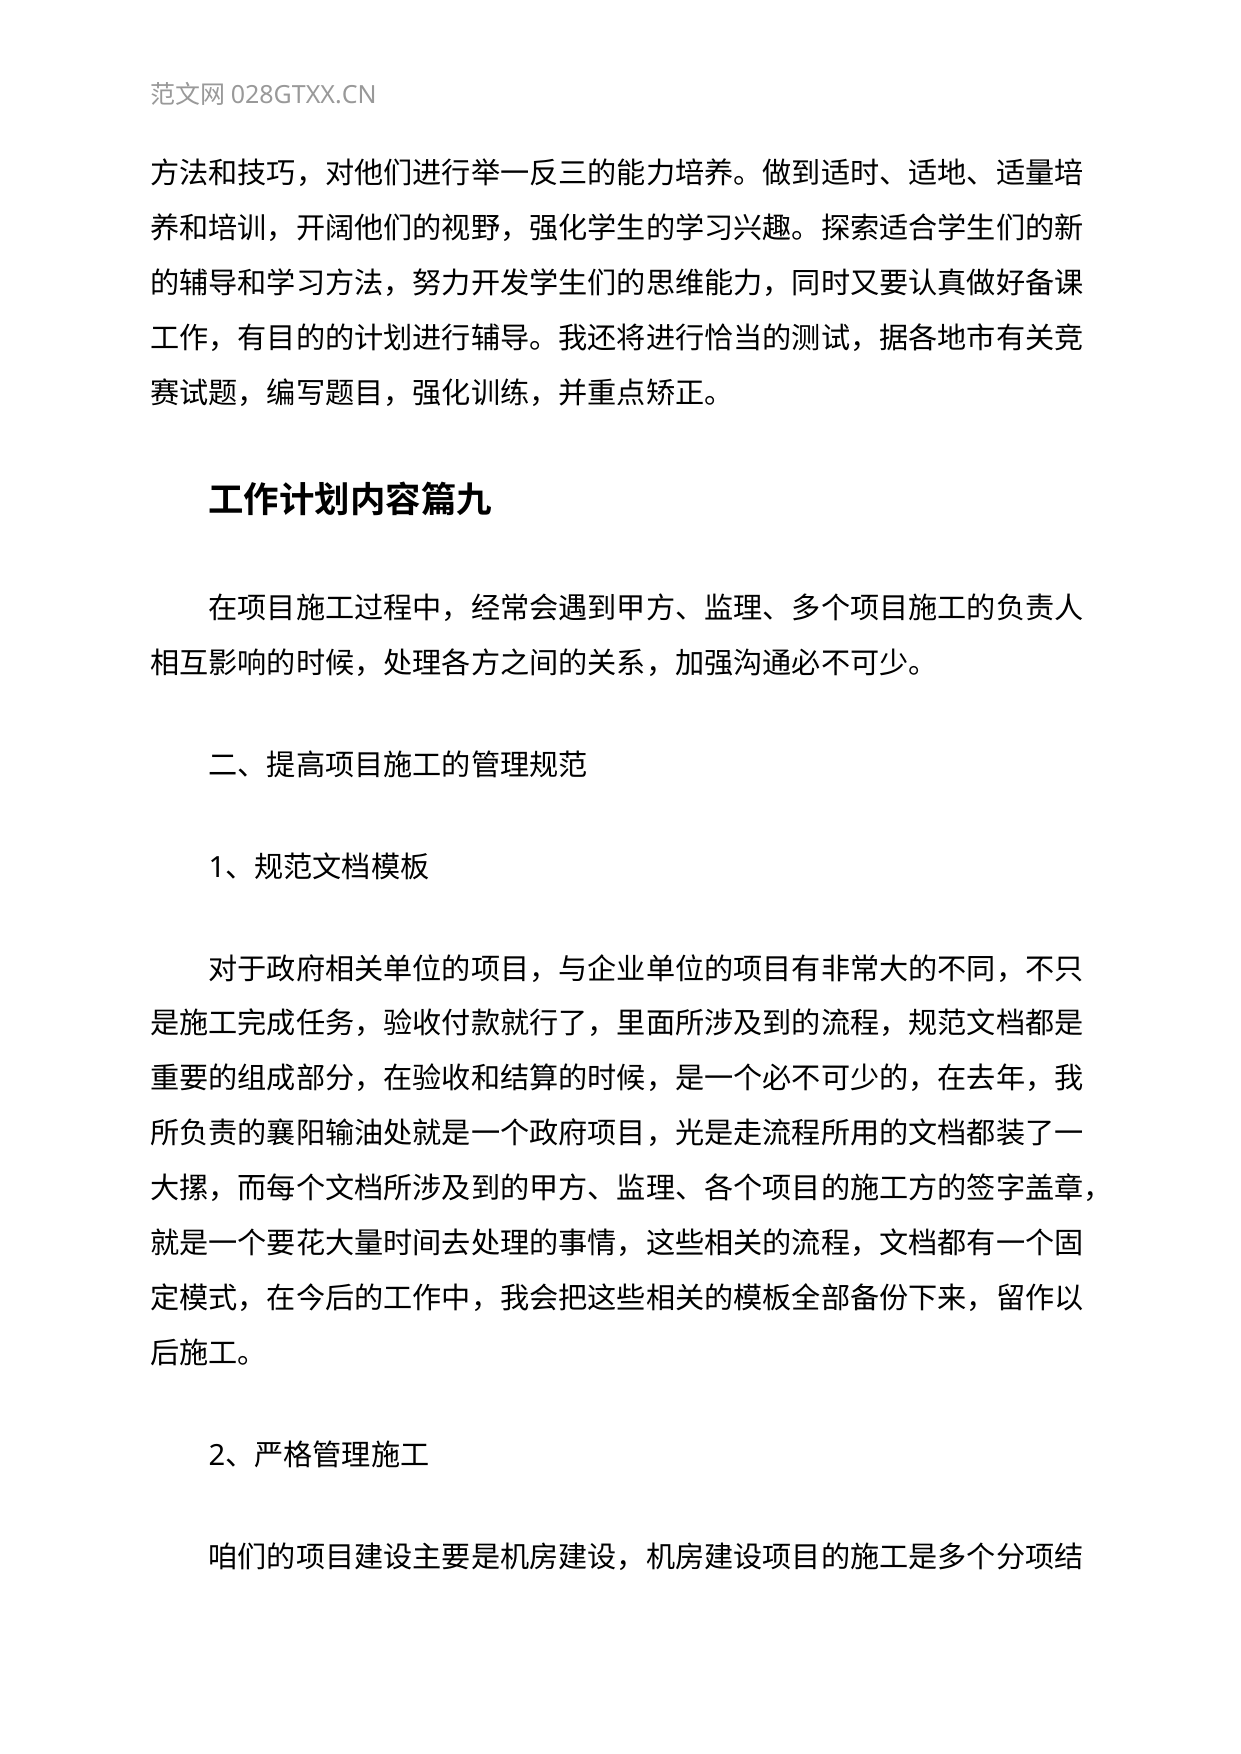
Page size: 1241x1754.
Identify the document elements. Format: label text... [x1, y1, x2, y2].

text 1、规范文档模板 [150, 843, 1090, 886]
text 二、提高项目施工的管理规范 [150, 741, 1090, 784]
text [150, 150, 1090, 412]
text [150, 1533, 1090, 1576]
text 在项目施工过程中，经常会遇到甲方、监理、多个项目施工的负责人相互影响的时候，处理各方之间的关系，加强沟通必不可少。 [150, 585, 1090, 682]
text 对于政府相关单位的项目，与企业单位的项目有非常大的不同，不只是施工完成任务，验收付款就行了，里面所涉及到的流程，规范文档都是重要的组成部分，在验收和结算的时候，是一个必不可少的，在去年，我所负责的襄阳输油处就是一个政府项目，光是走流程所用的文档都装了一大摞，而每个文档所涉及到的甲方、监理、各个项目的施工方的签字盖章，就是一个要花大量时间去处理的事情，这些相关的流程，文档都有一个固定模式，在今后的工作中，我会把这些相关的模板全部备份下来，留作以后施工。 [150, 945, 1090, 1372]
text 工作计划内容篇九 [150, 471, 1090, 523]
text 2、严格管理施工 [150, 1431, 1090, 1474]
